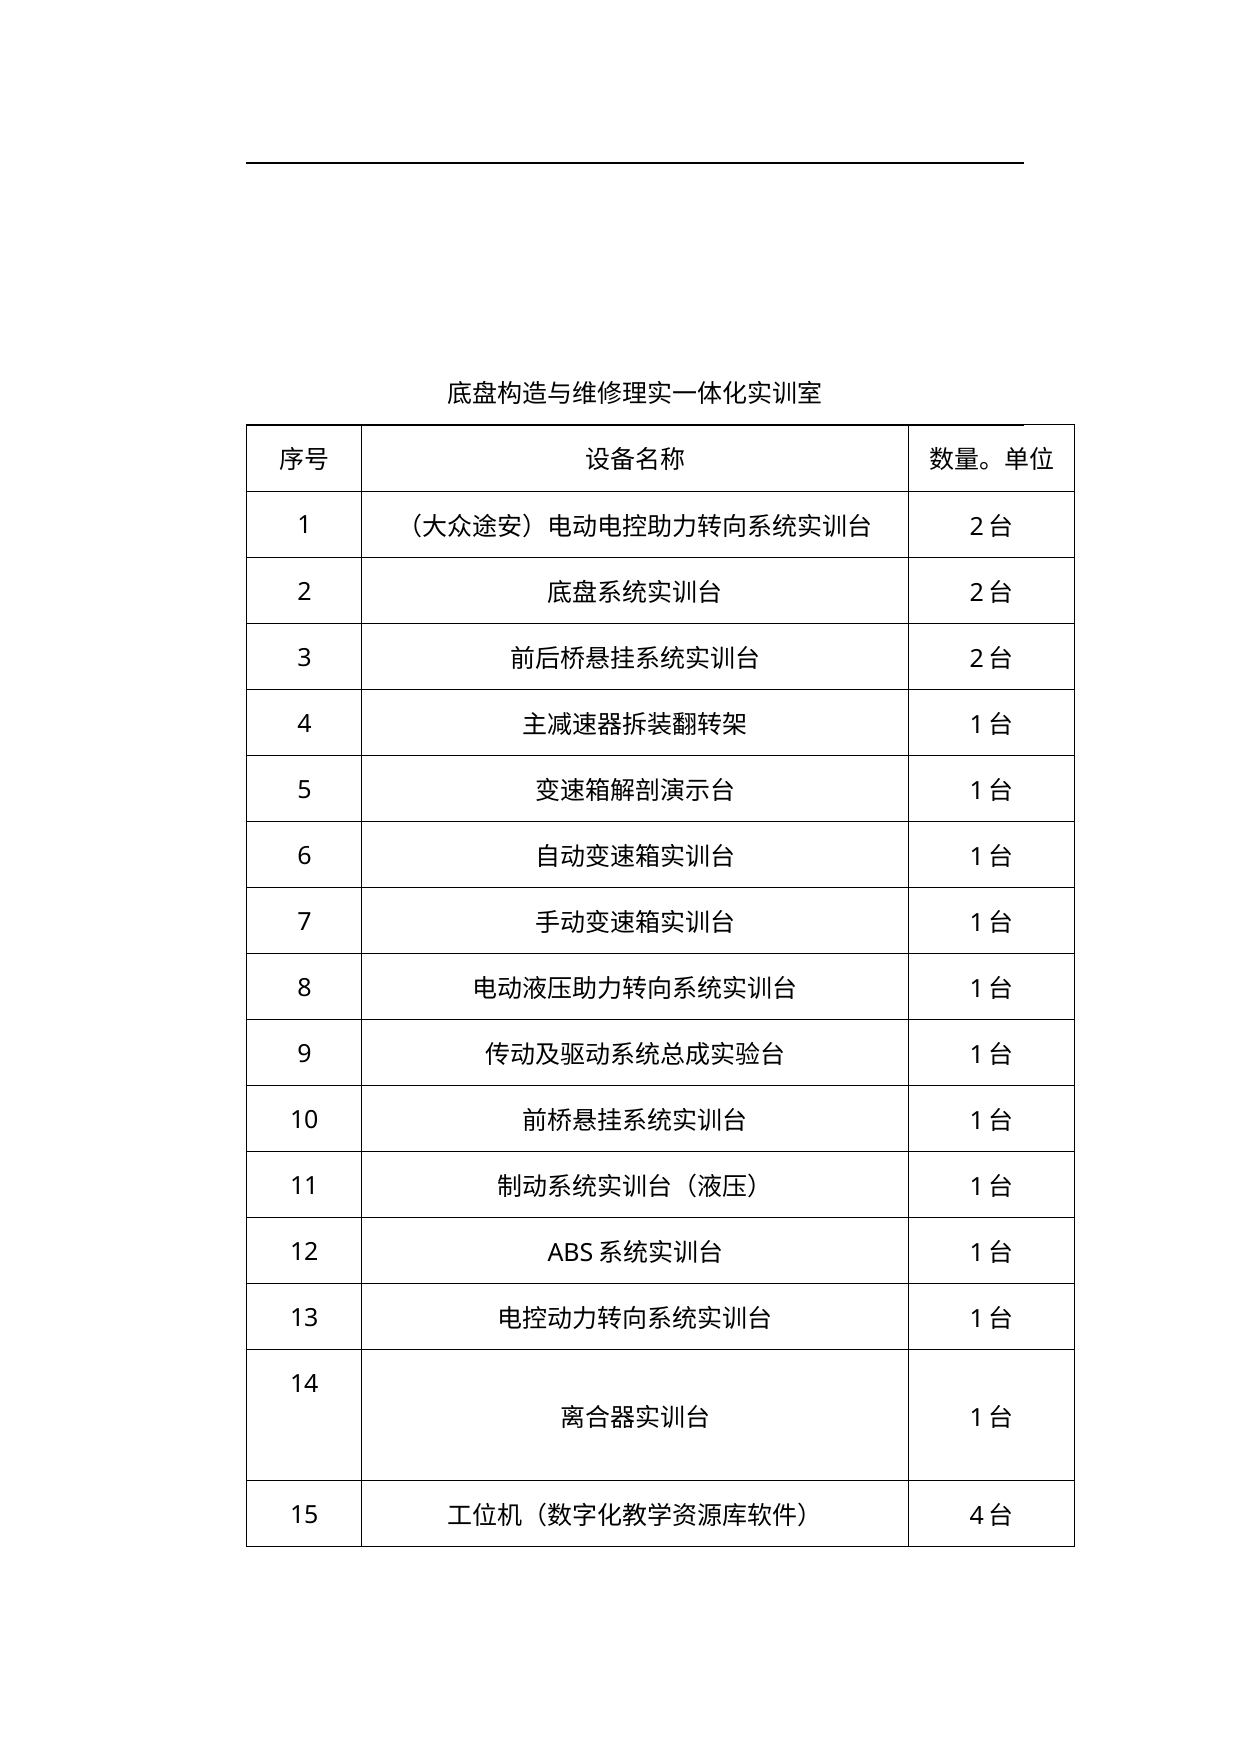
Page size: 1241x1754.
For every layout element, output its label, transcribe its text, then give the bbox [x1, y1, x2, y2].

table_cell 自动变速箱实训台 [362, 822, 908, 887]
table_cell 数量。单位 [909, 425, 1074, 491]
table_cell 2台 [909, 624, 1074, 689]
table_cell （大众途安）电动电控助力转向系统实训台 [362, 492, 908, 557]
table_cell 12 [247, 1218, 361, 1283]
table_cell 2台 [909, 558, 1074, 623]
table_cell 传动及驱动系统总成实验台 [362, 1020, 908, 1085]
table_cell 变速箱解剖演示台 [362, 756, 908, 821]
table_cell 1台 [909, 1020, 1074, 1085]
table_cell 前桥悬挂系统实训台 [362, 1086, 908, 1151]
table_cell 设备名称 [362, 426, 908, 491]
table_cell 7 [247, 888, 361, 953]
table_cell 序号 [247, 426, 361, 491]
table_cell 6 [247, 822, 361, 887]
table_cell 1台 [909, 1218, 1074, 1283]
table_cell 10 [247, 1086, 361, 1151]
table_cell 工位机（数字化教学资源库软件） [362, 1481, 908, 1546]
table_cell 2 [247, 558, 361, 623]
table_cell 手动变速箱实训台 [362, 888, 908, 953]
table_cell 制动系统实训台（液压） [362, 1152, 908, 1217]
table_cell 1台 [909, 822, 1074, 887]
table_cell 离合器实训台 [362, 1350, 908, 1480]
table_cell 1台 [909, 888, 1074, 953]
table_cell 1台 [909, 1152, 1074, 1217]
table_cell 1台 [909, 1350, 1074, 1480]
table_cell 15 [247, 1481, 361, 1546]
table_cell 13 [247, 1284, 361, 1349]
table_cell 1台 [909, 756, 1074, 821]
table_cell 9 [247, 1020, 361, 1085]
table_cell 1台 [909, 1284, 1074, 1349]
table_cell 1台 [909, 1086, 1074, 1151]
table_cell 底盘系统实训台 [362, 558, 908, 623]
table_cell 8 [247, 954, 361, 1019]
table_cell 4 [247, 690, 361, 755]
table_cell 5 [247, 756, 361, 821]
table_cell 1台 [909, 690, 1074, 755]
table_cell 电控动力转向系统实训台 [362, 1284, 908, 1349]
table_cell 前后桥悬挂系统实训台 [362, 624, 908, 689]
table_cell 1 [247, 492, 361, 557]
table_cell 电动液压助力转向系统实训台 [362, 954, 908, 1019]
table_cell 1台 [909, 954, 1074, 1019]
table_cell 底盘构造与维修理实一体化实训室 [246, 164, 1024, 424]
table_cell 14 [247, 1350, 361, 1480]
table_cell 4台 [909, 1481, 1074, 1546]
table_cell 主减速器拆装翻转架 [362, 690, 908, 755]
table_cell 3 [247, 624, 361, 689]
table_cell ABS系统实训台 [362, 1218, 908, 1283]
table_cell 11 [247, 1152, 361, 1217]
table_cell 2台 [909, 492, 1074, 557]
